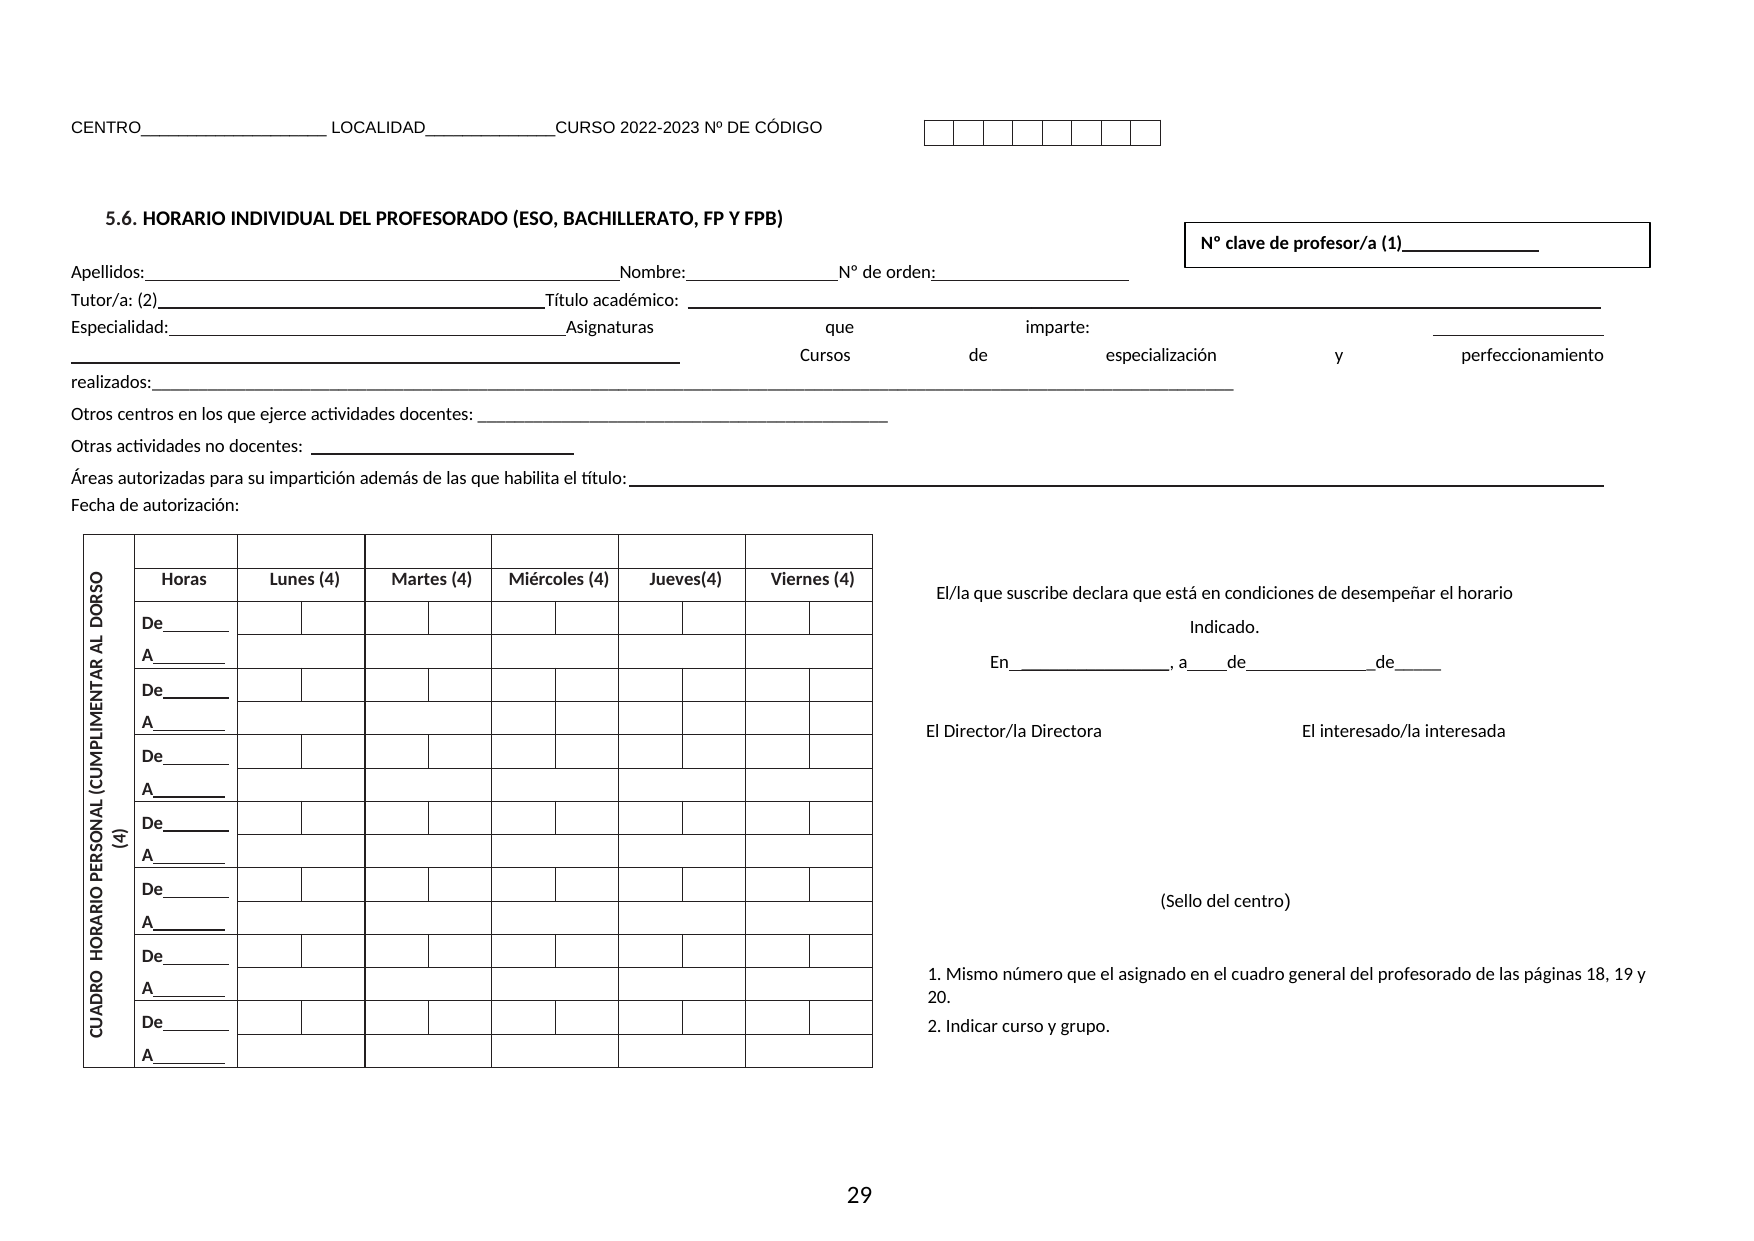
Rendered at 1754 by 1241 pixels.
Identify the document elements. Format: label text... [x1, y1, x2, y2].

text Otros centros en los que ejerce actividades docentes: ____________________________________________ [71, 402, 1604, 425]
text Nº clave de profesor/a (1) [1201, 231, 1648, 254]
text Apellidos: Nombre: Nº de orden: DECLARO, BAJO MI RESPONSABILIDAD, la exactitud de los siguientes datos y horario: [71, 261, 1129, 283]
text En ________________, a de _de_____ [899, 650, 1532, 673]
text 2. Indicar curso y grupo. [927, 1014, 1648, 1037]
list Horario individual del profesorado (ESO, Bachillerato, FP y FPB) [105, 206, 881, 231]
text El Director/la Directora El interesado/la interesada [899, 720, 1532, 743]
text Áreas autorizadas para su impartición además de las que habilita el título: Fecha de autorización: [71, 466, 1604, 516]
text El/la que suscribe declara que está en condiciones de desempeñar el horario Indicado. [899, 581, 1549, 638]
text (Sello del centro) [1071, 889, 1648, 912]
text Otras actividades no docentes: [71, 434, 1604, 457]
text Tutor/a: (2) Título académico: _____________________________________________________________ [71, 288, 1648, 311]
text Especialidad: Asignaturas que imparte: Cursos de especialización y perfeccionamiento realizados:____________________________________________________________________________________________________________________ [71, 316, 1604, 393]
text 1. Mismo número que el asignado en el cuadro general del profesorado de las páginas 18, 19 y 20. [927, 962, 1648, 1008]
